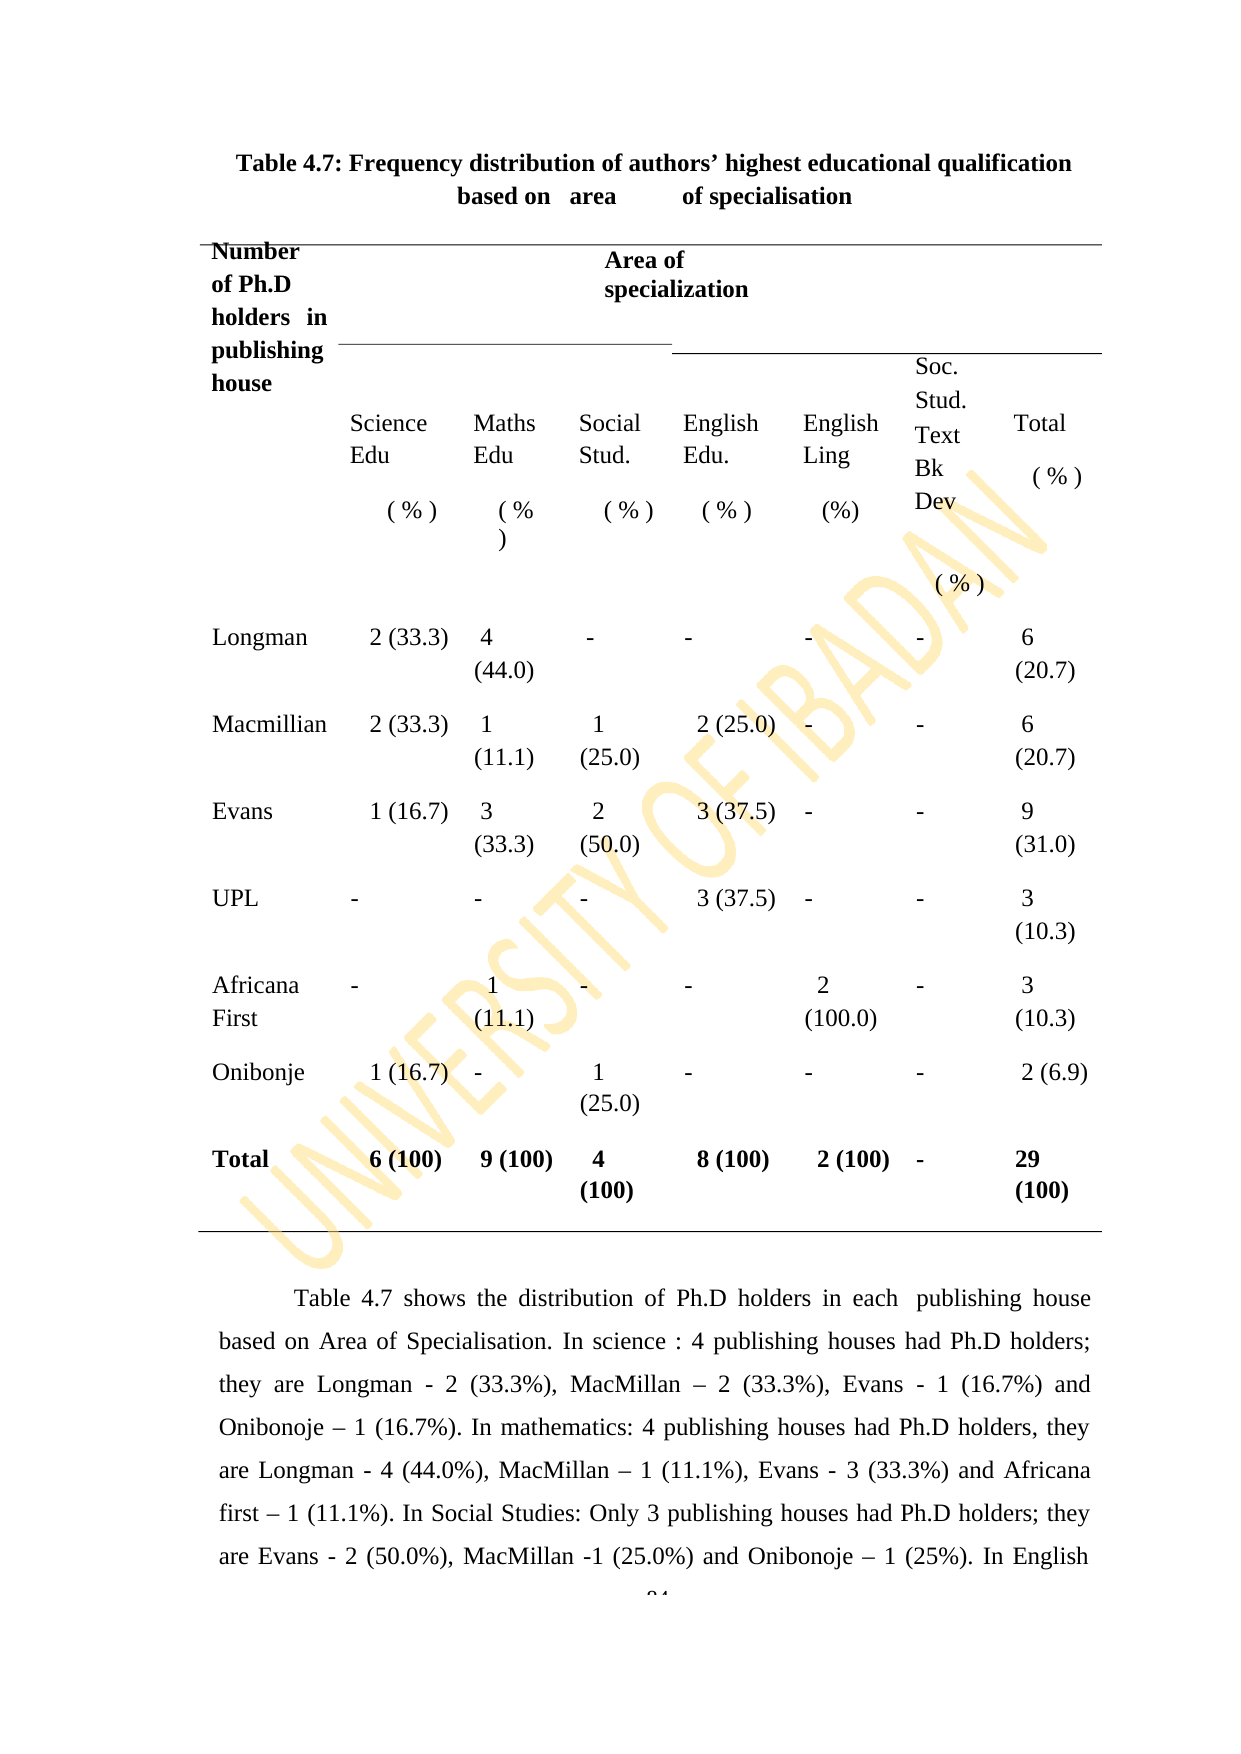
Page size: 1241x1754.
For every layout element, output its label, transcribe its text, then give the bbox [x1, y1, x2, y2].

text Stud. [578, 441, 653, 469]
text ( % ) [498, 495, 548, 552]
text Area of specialization [604, 245, 834, 303]
text Table 4.7 shows the distribution of Ph.D holders in each publishing house based on Area of Specialisation. In science : 4 publishing houses had Ph.D holders; they are Longman - 2 (33.3%), MacMillan – 2 (33.3%), Evans - 1 (16.7%) and Onibonoje – 1 (16.7%). In mathematics: 4 publishing houses had Ph.D holders, they are Longman - 4 (44.0%), MacMillan – 1 (11.1%), Evans - 3 (33.3%) and Africana first – 1 (11.1%). In Social Studies: Only 3 publishing houses had Ph.D holders; they are Evans - 2 (50.0%), MacMillan -1 (25.0%) and Onibonoje – 1 (25%). In English [218, 1283, 1091, 1570]
subtitle holders in publishing house [211, 302, 327, 397]
text Maths [473, 413, 548, 436]
text Science [349, 413, 437, 436]
text Edu [473, 441, 548, 469]
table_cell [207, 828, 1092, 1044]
text (%) [822, 495, 879, 523]
text English [803, 413, 879, 436]
text ( % ) [702, 495, 759, 523]
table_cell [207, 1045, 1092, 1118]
text Ling [803, 441, 879, 469]
subtitle Table 4.7: Frequency distribution of authors’ highest educational qualification based on area of specialisation [236, 148, 1073, 210]
text Number of Ph.D [211, 236, 327, 298]
text Total [1013, 413, 1240, 436]
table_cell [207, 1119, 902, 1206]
picture [239, 470, 1048, 570]
text English [683, 413, 759, 436]
picture [239, 1118, 1048, 1269]
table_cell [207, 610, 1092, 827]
text Edu [349, 441, 437, 469]
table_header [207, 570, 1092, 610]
text ( % ) [603, 495, 653, 523]
text Social [578, 413, 653, 436]
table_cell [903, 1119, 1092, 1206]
text Soc. Stud. [915, 347, 969, 413]
text Edu. [683, 441, 759, 469]
text ( % ) [71, 495, 437, 523]
text ( % ) [1032, 461, 1240, 490]
text Text Bk Dev [914, 420, 962, 514]
